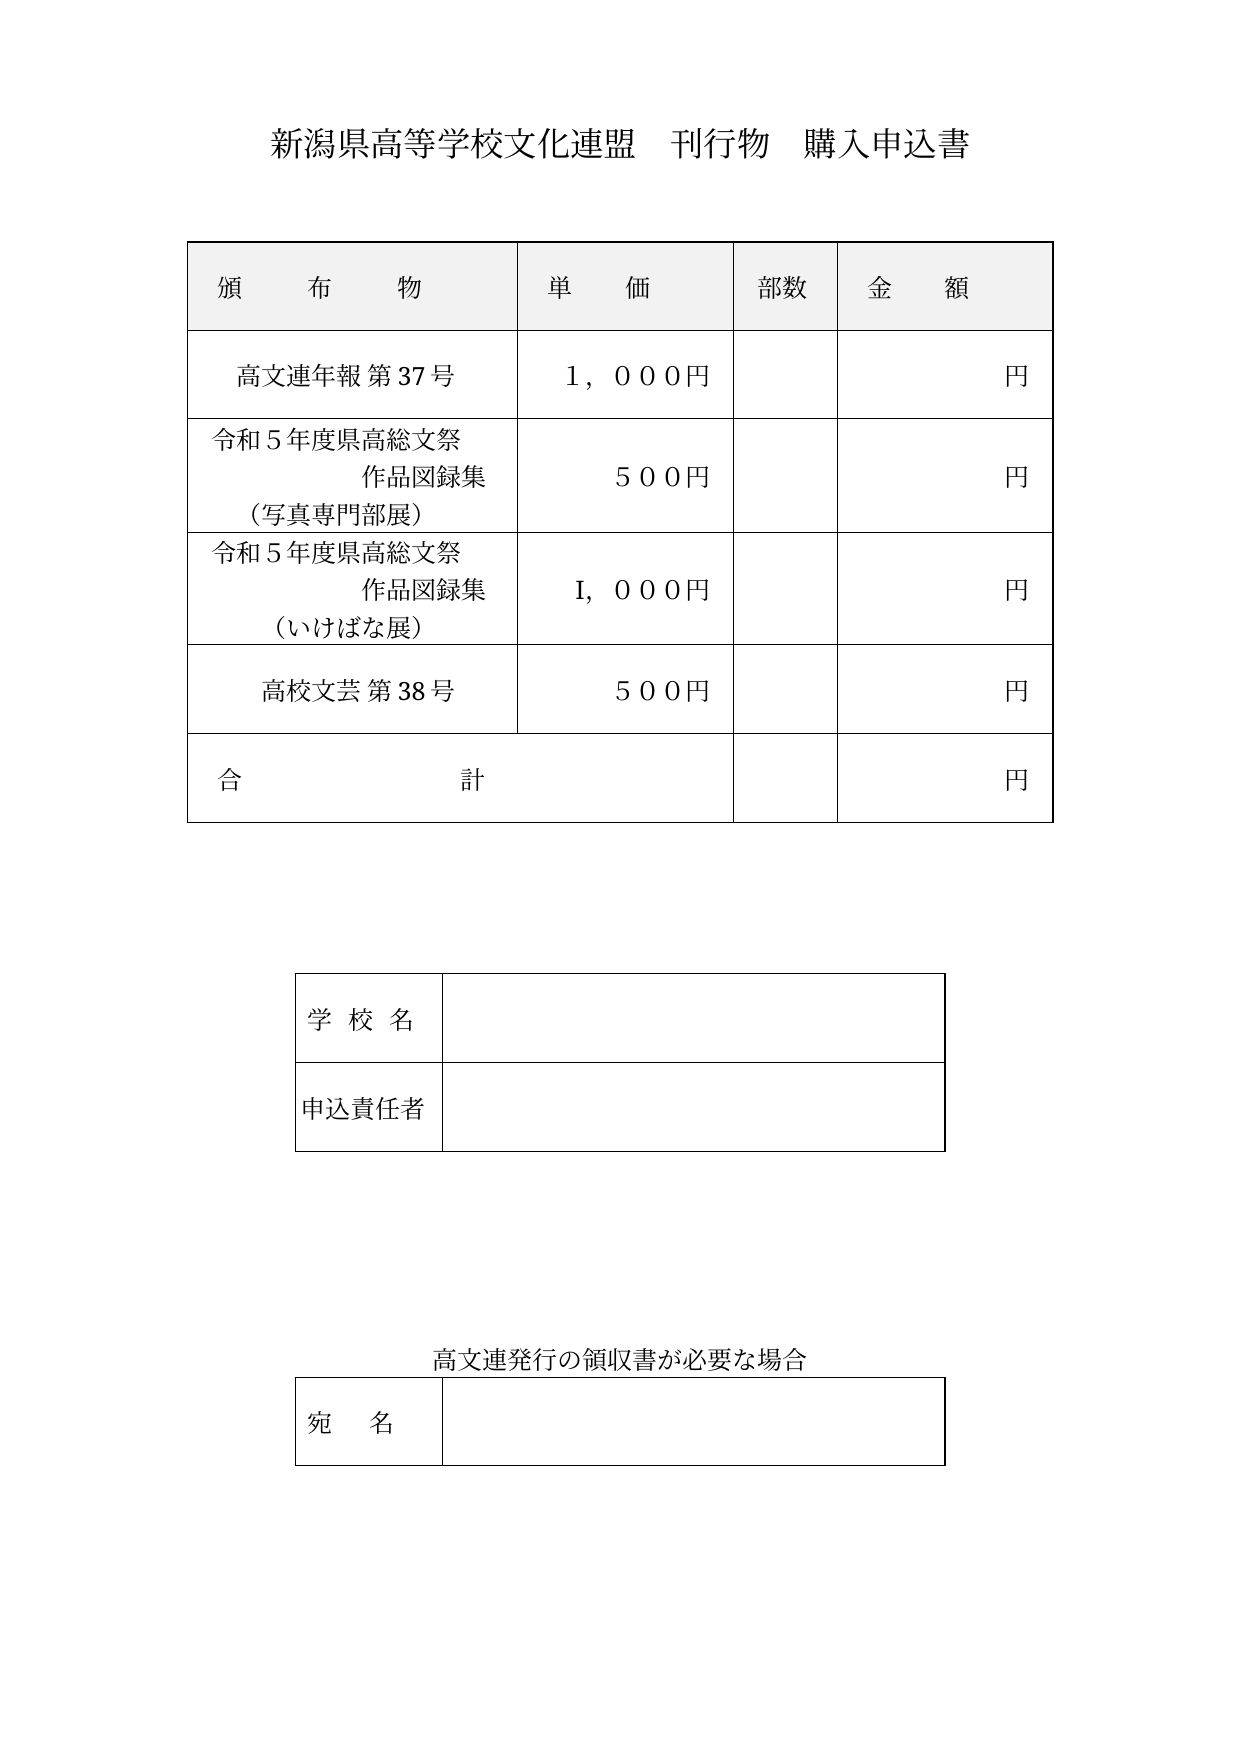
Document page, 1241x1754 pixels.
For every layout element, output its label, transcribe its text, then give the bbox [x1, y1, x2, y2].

text 新潟県高等学校文化連盟 刊行物 購入申込書 [118, 118, 1122, 166]
table_header [443, 974, 944, 1062]
table_cell ５００円 [518, 419, 733, 531]
table_header [443, 1378, 944, 1465]
table_cell 申込責任者 [296, 1063, 442, 1151]
table_cell 円 [838, 331, 1052, 418]
table_cell [734, 533, 837, 644]
table_header 金額 [838, 243, 1052, 330]
table_header 宛名 [296, 1378, 442, 1465]
table_cell 令和５年度県高総文祭 作品図録集 （いけばな展） [188, 533, 517, 644]
table_header 頒布物 [188, 243, 517, 330]
table_cell 合計 [188, 734, 733, 822]
table_cell Ⅰ，０００円 [518, 533, 733, 644]
table_cell 高校文芸 第38号 [188, 645, 517, 733]
table_cell 円 [838, 645, 1052, 733]
table_cell 高文連年報 第37号 [188, 331, 517, 418]
table_cell [734, 734, 837, 822]
table_cell [734, 419, 837, 531]
table_header 単価 [518, 243, 733, 330]
text 高文連発行の領収書が必要な場合 [118, 1339, 1122, 1377]
table_cell 円 [838, 419, 1052, 531]
table_cell 令和５年度県高総文祭 作品図録集 （写真専門部展） [188, 419, 517, 531]
table_header 学校名 [296, 974, 442, 1062]
table_cell １，０００円 [518, 331, 733, 418]
table_header 部数 [734, 243, 837, 330]
table_cell 円 [838, 734, 1052, 822]
table_cell ５００円 [518, 645, 733, 733]
table_cell [734, 331, 837, 418]
table_cell [734, 645, 837, 733]
table_cell [443, 1063, 944, 1151]
table_cell 円 [838, 533, 1052, 644]
